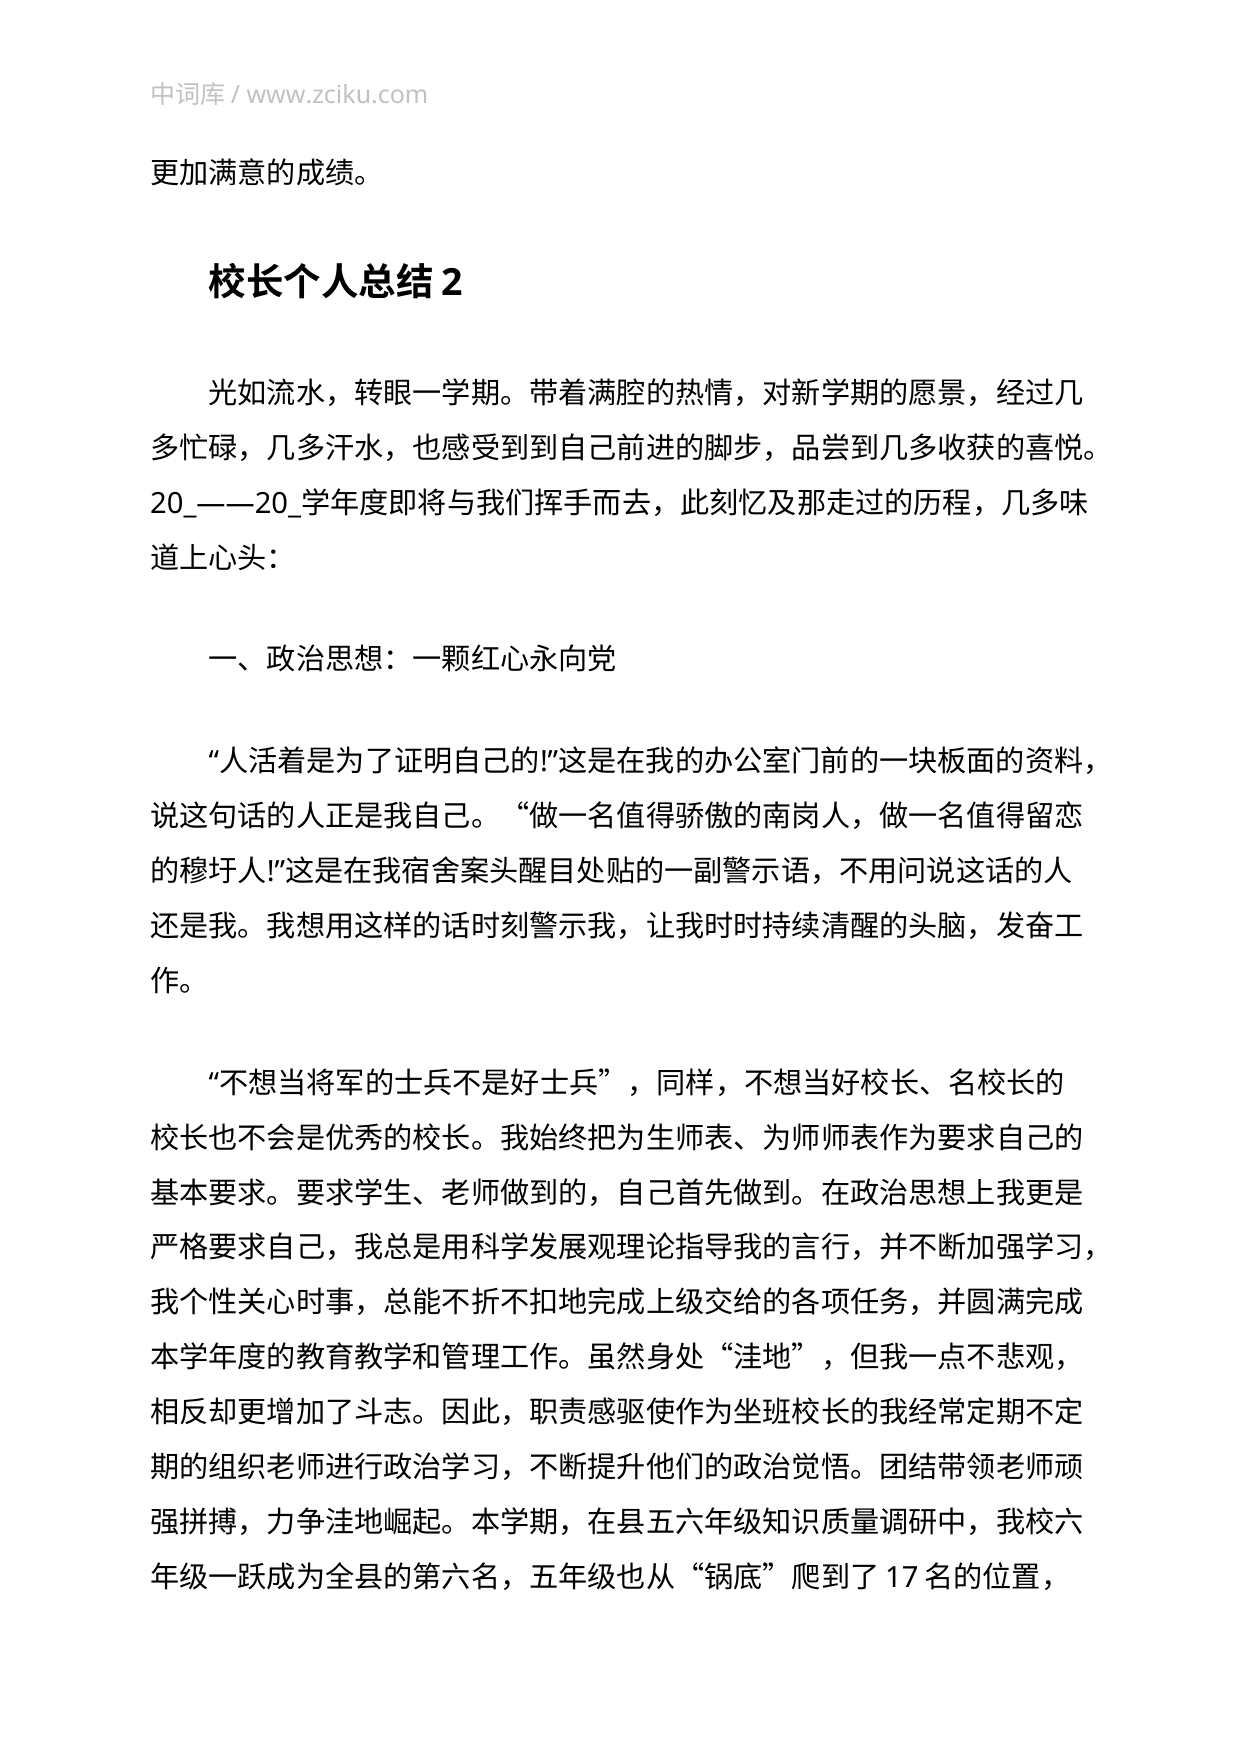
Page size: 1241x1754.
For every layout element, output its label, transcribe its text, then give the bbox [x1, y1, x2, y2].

text 校长个人总结2 [150, 252, 1090, 306]
text “人活着是为了证明自己的!”这是在我的办公室门前的一块板面的资料，说这句话的人正是我自己。“做一名值得骄傲的南岗人，做一名值得留恋的穆圩人!”这是在我宿舍案头醒目处贴的一副警示语，不用问说这话的人还是我。我想用这样的话时刻警示我，让我时时持续清醒的头脑，发奋工作。 [150, 738, 1090, 1000]
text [150, 150, 1090, 192]
text 一、政治思想：一颗红心永向党 [150, 636, 1090, 678]
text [150, 1059, 1090, 1596]
text 光如流水，转眼一学期。带着满腔的热情，对新学期的愿景，经过几多忙碌，几多汗水，也感受到到自己前进的脚步，品尝到几多收获的喜悦。20_——20_学年度即将与我们挥手而去，此刻忆及那走过的历程，几多味道上心头： [150, 369, 1090, 576]
